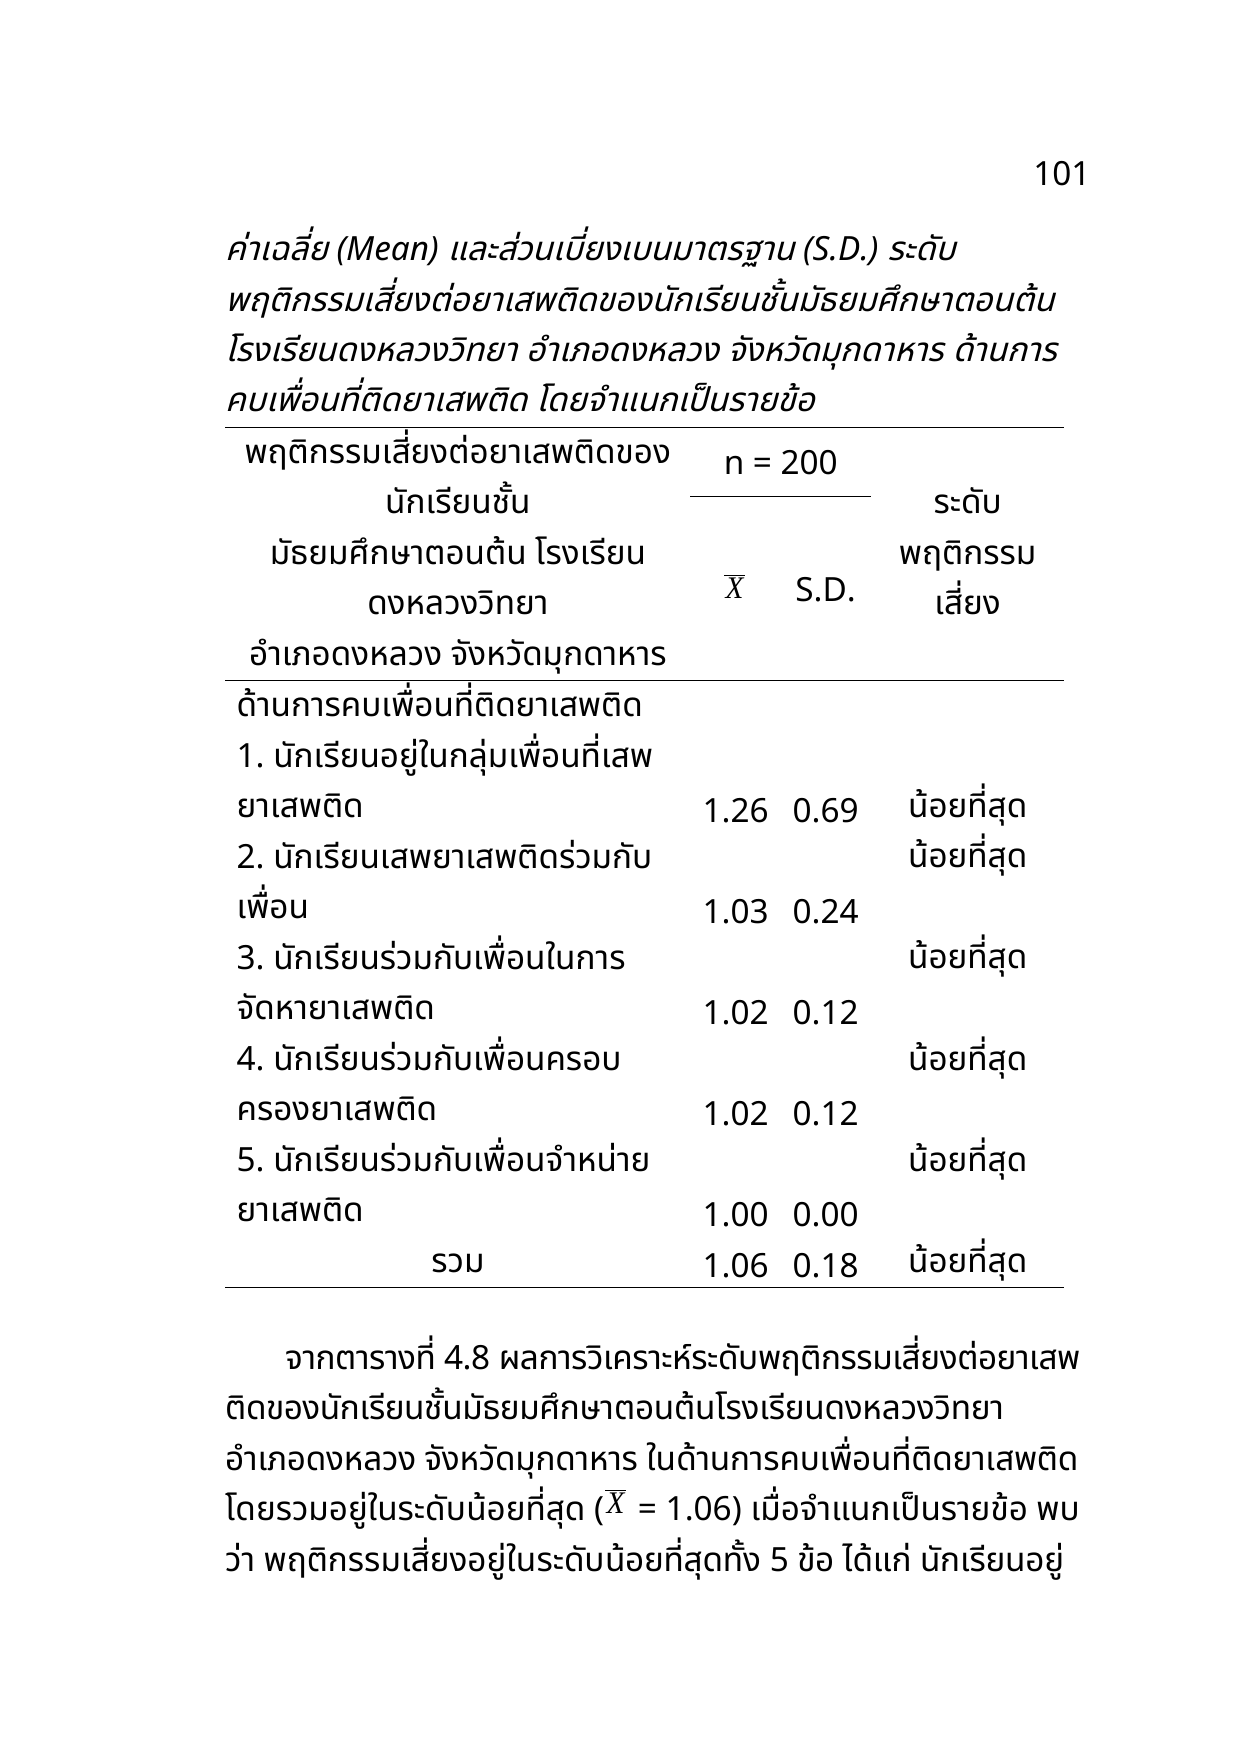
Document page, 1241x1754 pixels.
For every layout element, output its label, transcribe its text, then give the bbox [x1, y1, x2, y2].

table_cell 3. นักเรียนร่วมกับเพื่อนในการจัดหายาเสพติด [225, 934, 690, 1034]
table_cell 5. นักเรียนร่วมกับเพื่อนจำหน่ายยาเสพติด [225, 1136, 690, 1237]
table_cell ด้านการคบเพื่อนที่ติดยาเสพติด 1. นักเรียนอยู่ในกลุ่มเพื่อนที่เสพยาเสพติด [225, 681, 690, 832]
table_cell 0.18 [780, 1237, 871, 1287]
table_cell 0.12 [780, 934, 871, 1034]
table_cell 1.26 [690, 681, 780, 832]
table_cell 2. นักเรียนเสพยาเสพติดร่วมกับเพื่อน [225, 833, 690, 933]
table_cell S.D. [780, 497, 871, 680]
table_cell 0.69 [780, 681, 871, 832]
table_cell น้อยที่สุด [871, 1237, 1064, 1287]
table_cell น้อยที่สุด [871, 934, 1064, 1034]
table_cell 4. นักเรียนร่วมกับเพื่อนครอบครองยาเสพติด [225, 1035, 690, 1136]
table_cell รวม [225, 1237, 690, 1287]
table_cell 1.03 [690, 833, 780, 933]
table_cell 1.06 [690, 1237, 780, 1287]
table_header ระดับ พฤติกรรมเสี่ยง [871, 428, 1064, 680]
table_cell น้อยที่สุด [871, 1035, 1064, 1136]
table_cell 0.12 [780, 1035, 871, 1136]
table_cell 1.00 [690, 1136, 780, 1237]
table_cell [690, 497, 780, 680]
table_header n = 200 [690, 428, 871, 496]
table_cell น้อยที่สุด [871, 1136, 1064, 1237]
table_header พฤติกรรมเสี่ยงต่อยาเสพติดของนักเรียนชั้น มัธยมศึกษาตอนต้น โรงเรียนดงหลวงวิทยา อำเภอดงหลวง จังหวัดมุกดาหาร [225, 428, 690, 680]
table_cell น้อยที่สุด [871, 833, 1064, 933]
table_cell น้อยที่สุด [871, 681, 1064, 832]
table_cell 1.02 [690, 1035, 780, 1136]
text ค่าเฉลี่ย (Mean) และส่วนเบี่ยงเบนมาตรฐาน (S.D.) ระดับพฤติกรรมเสี่ยงต่อยาเสพติดของนักเรียนชั้นมัธยมศึกษาตอนต้น โรงเรียนดงหลวงวิทยา อำเภอดงหลวง จังหวัดมุกดาหาร ด้านการคบเพื่อนที่ติดยาเสพติด โดยจำแนกเป็นรายข้อ [225, 225, 1090, 427]
table_cell 1.02 [690, 934, 780, 1034]
table_cell 0.00 [780, 1136, 871, 1237]
table_cell 0.24 [780, 833, 871, 933]
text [225, 1333, 1090, 1586]
